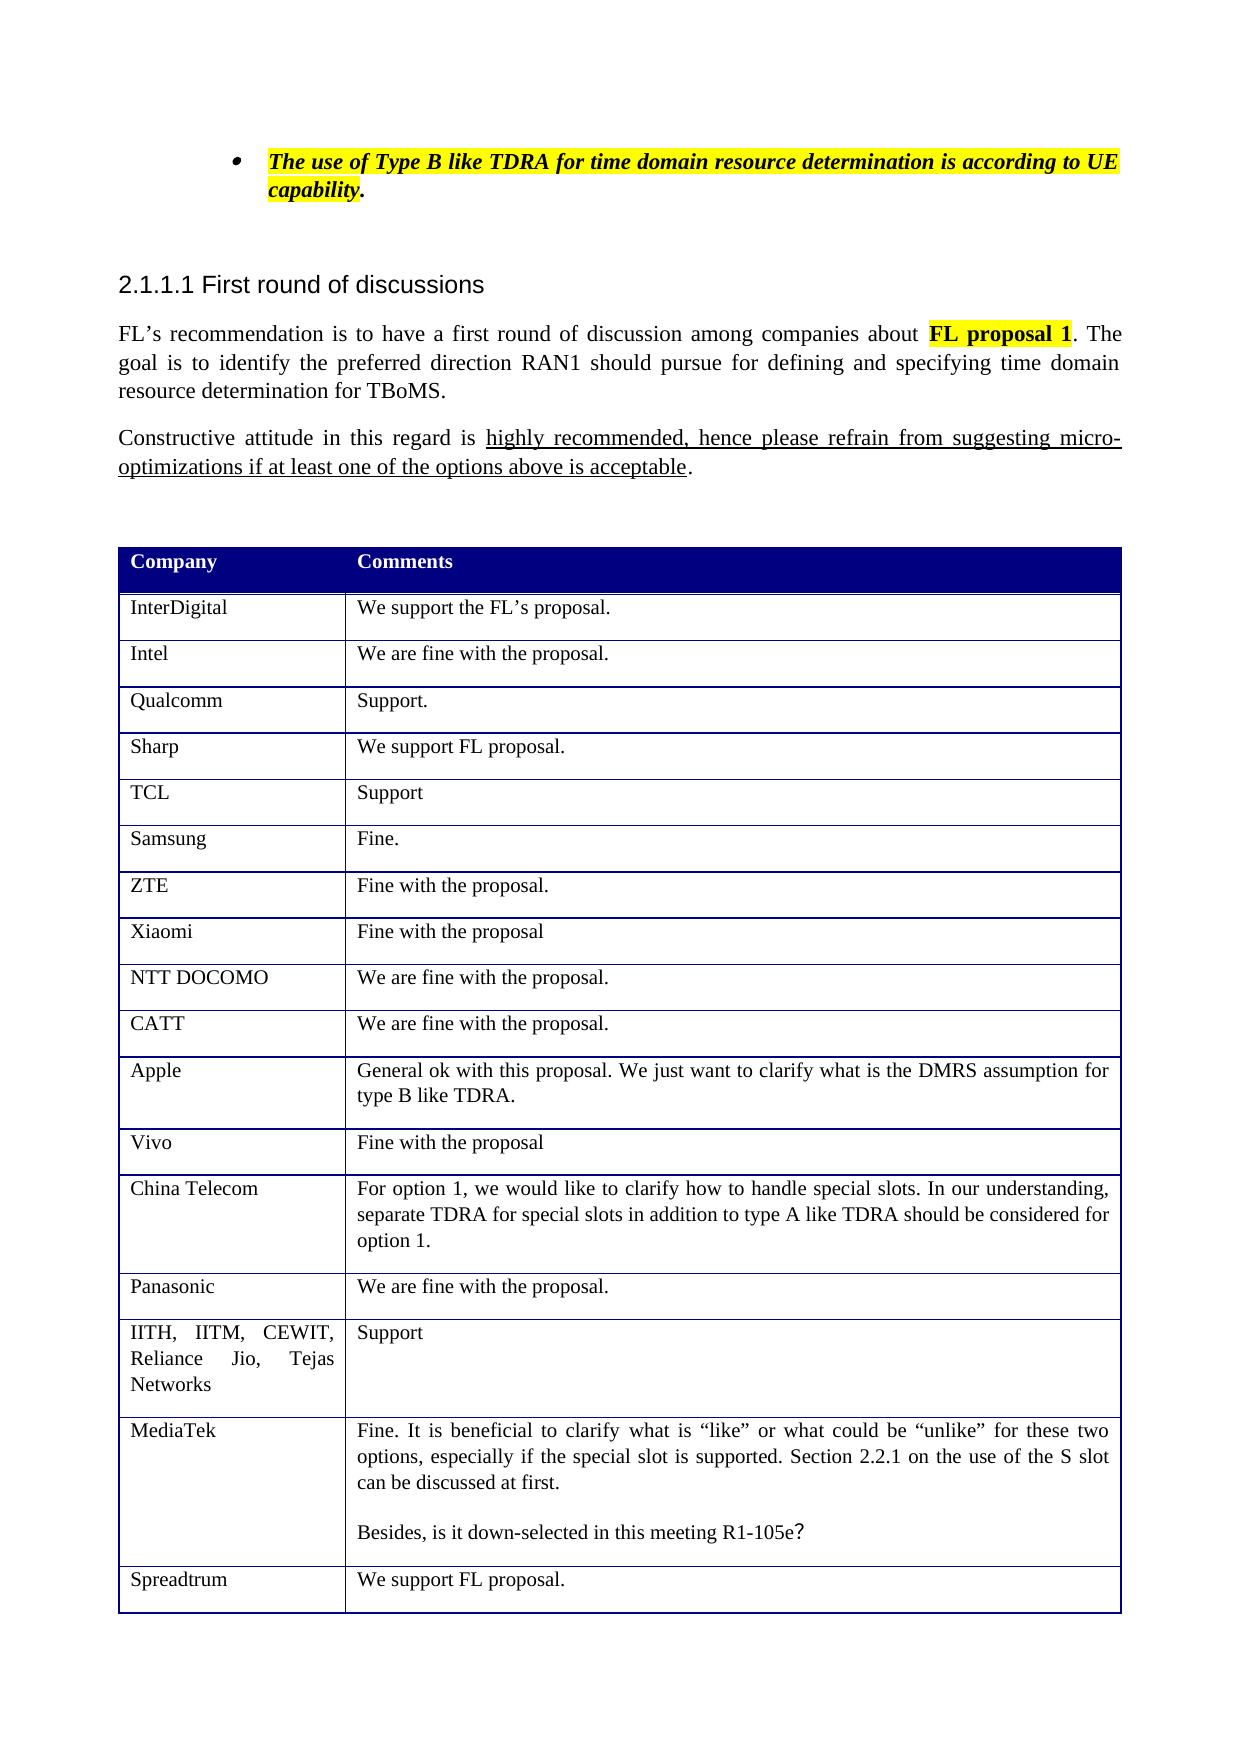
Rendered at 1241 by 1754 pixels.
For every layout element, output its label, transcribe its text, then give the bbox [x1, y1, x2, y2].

table_cell Support [346, 780, 1120, 825]
table_cell Fine with the proposal [346, 1130, 1120, 1174]
table_cell General ok with this proposal. We just want to clarify what is the DMRS assumption for type B like TDRA. [346, 1058, 1120, 1128]
table_cell We are fine with the proposal. [346, 1274, 1120, 1319]
table_cell We are fine with the proposal. [346, 641, 1120, 686]
table_cell For option 1, we would like to clarify how to handle special slots. In our understanding, separate TDRA for special slots in addition to type A like TDRA should be considered for option 1. [346, 1176, 1120, 1272]
table_cell Support. [346, 688, 1120, 732]
table_cell Support [346, 1320, 1120, 1417]
table_cell Xiaomi [120, 919, 345, 963]
table_cell IITH, IITM, CEWIT, Reliance Jio, Tejas Networks [120, 1320, 345, 1417]
text FL’s recommendation is to have a first round of discussion among companies about FL proposal 1. The goal is to identify the preferred direction RAN1 should pursue for defining and specifying time domain resource determination for TBoMS. [118, 320, 1122, 403]
table_cell Fine. [346, 826, 1120, 871]
table_cell China Telecom [120, 1176, 345, 1272]
table_cell Vivo [120, 1130, 345, 1174]
table_cell We support FL proposal. [346, 734, 1120, 778]
table_cell Spreadtrum [120, 1567, 345, 1612]
table_cell InterDigital [120, 595, 345, 640]
table_cell Apple [120, 1058, 345, 1128]
table_cell NTT DOCOMO [120, 965, 345, 1010]
text Constructive attitude in this regard is highly recommended, hence please refrain from suggesting micro-optimizations if at least one of the options above is acceptable. [118, 424, 1122, 479]
table_cell We support FL proposal. [346, 1567, 1120, 1612]
table_cell ZTE [120, 873, 345, 917]
table_header Company [120, 549, 345, 593]
table_cell Samsung [120, 826, 345, 871]
table_cell We are fine with the proposal. [346, 1011, 1120, 1056]
table_cell Sharp [120, 734, 345, 778]
table_cell We support the FL’s proposal. [346, 595, 1120, 640]
table_cell Fine. It is beneficial to clarify what is “like” or what could be “unlike” for these two options, especially if the special slot is supported. Section 2.2.1 on the use of the S slot can be discussed at first. Besides, is it down-selected in this meeting R1-105e？ [346, 1418, 1120, 1566]
table_cell We are fine with the proposal. [346, 965, 1120, 1010]
subtitle 2.1.1.1 First round of discussions [118, 271, 1122, 299]
table_cell Fine with the proposal. [346, 873, 1120, 917]
table_cell Qualcomm [120, 688, 345, 732]
table_cell Fine with the proposal [346, 919, 1120, 963]
table_header Comments [346, 549, 1120, 593]
list The use of Type B like TDRA for time domain resource determination is according to UE capability. [231, 148, 1122, 202]
table_cell MediaTek [120, 1418, 345, 1566]
table_cell Panasonic [120, 1274, 345, 1319]
table_cell TCL [120, 780, 345, 825]
table_cell Intel [120, 641, 345, 686]
table_cell CATT [120, 1011, 345, 1056]
